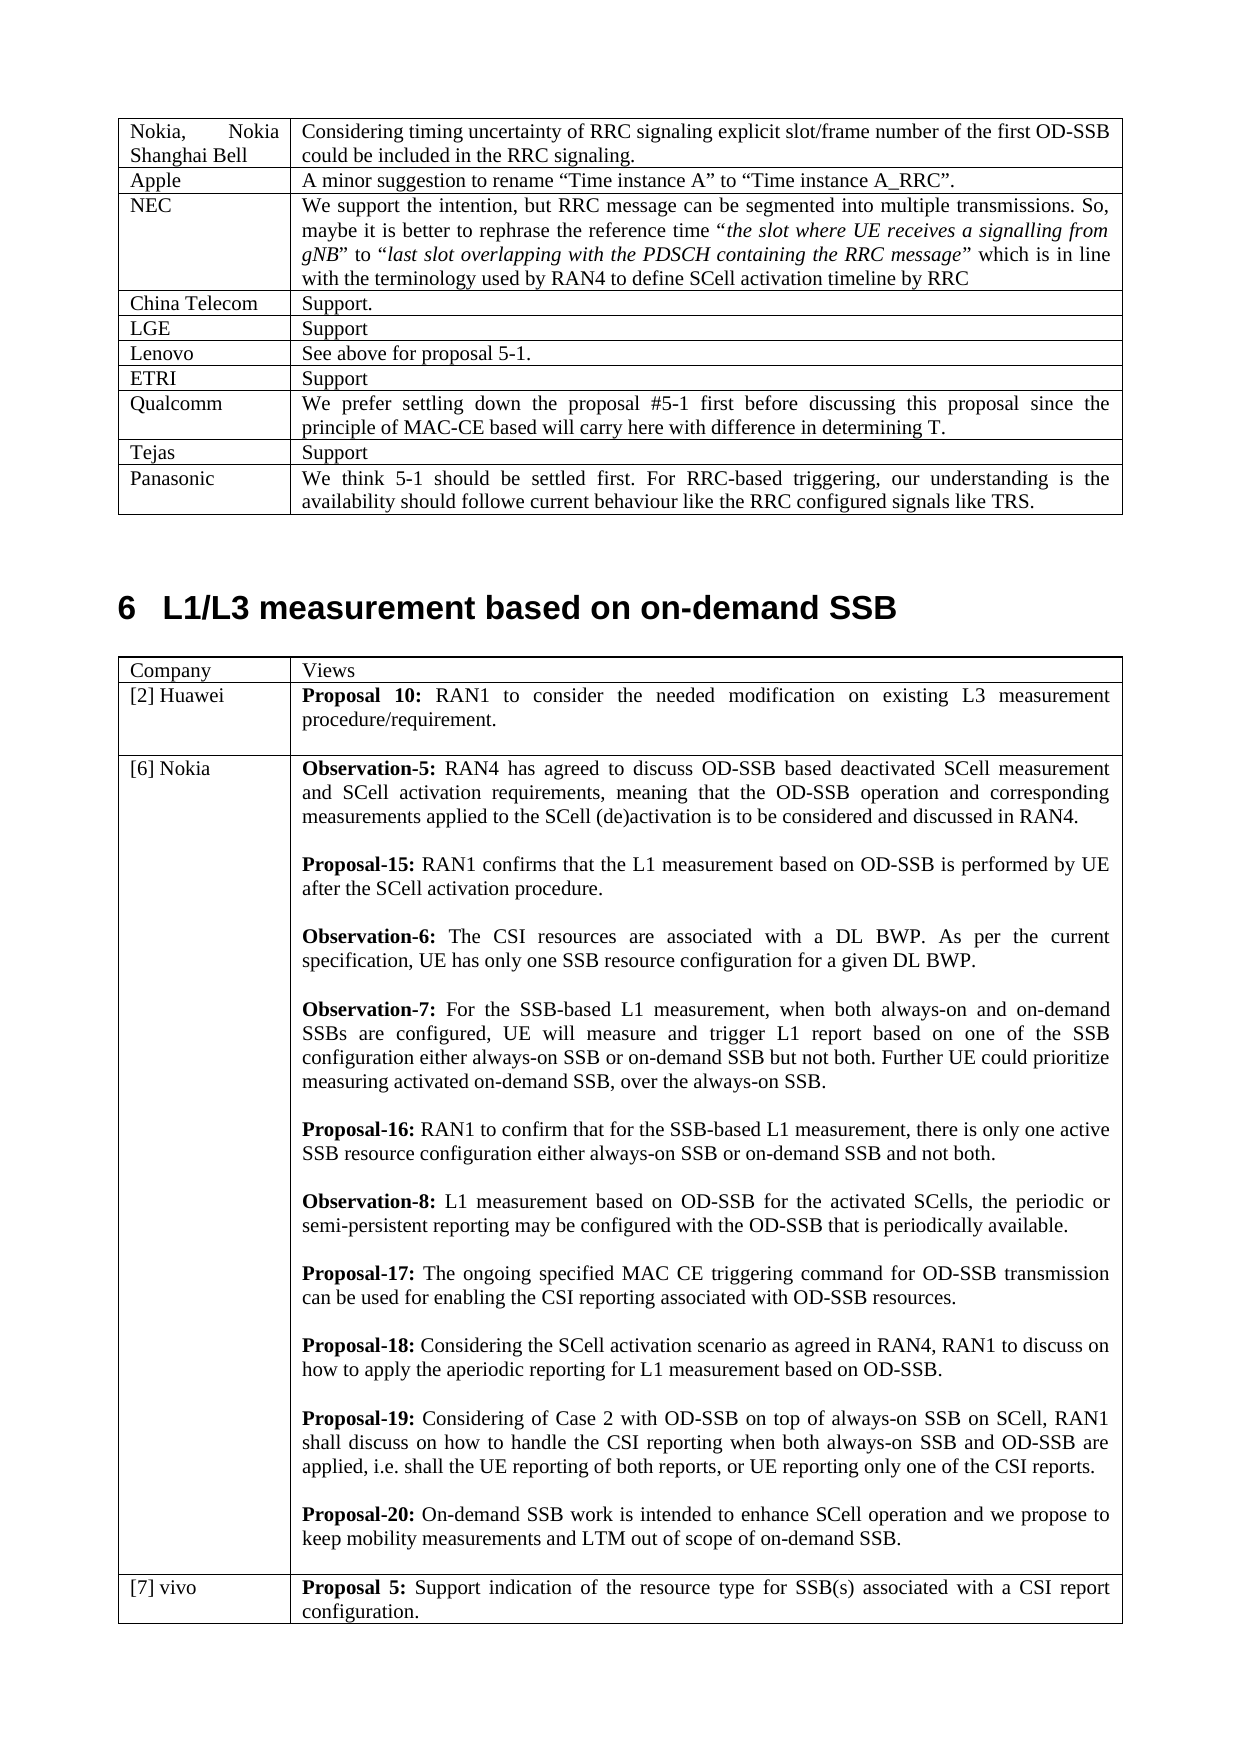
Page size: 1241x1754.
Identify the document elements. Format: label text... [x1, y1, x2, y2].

table_cell China Telecom [119, 291, 290, 315]
table_cell Considering timing uncertainty of RRC signaling explicit slot/frame number of the first OD-SSB could be included in the RRC signaling. [291, 119, 1122, 167]
table_cell See above for proposal 5-1. [291, 341, 1122, 365]
table_cell A minor suggestion to rename “Time instance A” to “Time instance A_RRC”. [291, 168, 1122, 192]
table_cell ETRI [119, 366, 290, 390]
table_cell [291, 1575, 1122, 1623]
table_cell Lenovo [119, 341, 290, 365]
table_cell Apple [119, 168, 290, 192]
table_cell Support. [291, 291, 1122, 315]
table_cell We prefer settling down the proposal #5-1 first before discussing this proposal since the principle of MAC-CE based will carry here with difference in determining T. [291, 391, 1122, 439]
table_cell We think 5-1 should be settled first. For RRC-based triggering, our understanding is the availability should followe current behaviour like the RRC configured signals like TRS. [291, 465, 1122, 513]
table_cell Nokia, Nokia Shanghai Bell [119, 119, 290, 167]
table_cell We support the intention, but RRC message can be segmented into multiple transmissions. So, maybe it is better to rephrase the reference time “the slot where UE receives a signalling from gNB” to “last slot overlapping with the PDSCH containing the RRC message” which is in line with the terminology used by RAN4 to define SCell activation timeline by RRC [291, 194, 1122, 290]
table_header Views [291, 658, 1122, 682]
table_cell Proposal 10: RAN1 to consider the needed modification on existing L3 measurement procedure/requirement. [291, 683, 1122, 755]
table_cell Tejas [119, 440, 290, 464]
table_cell Observation-5: RAN4 has agreed to discuss OD-SSB based deactivated SCell measurement and SCell activation requirements, meaning that the OD-SSB operation and corresponding measurements applied to the SCell (de)activation is to be considered and discussed in RAN4. Proposal-15: RAN1 confirms that the L1 measurement based on OD-SSB is performed by UE after the SCell activation procedure. Observation-6: The CSI resources are associated with a DL BWP. As per the current specification, UE has only one SSB resource configuration for a given DL BWP. Observation-7: For the SSB-based L1 measurement, when both always-on and on-demand SSBs are configured, UE will measure and trigger L1 report based on one of the SSB configuration either always-on SSB or on-demand SSB but not both. Further UE could prioritize measuring activated on-demand SSB, over the always-on SSB. Proposal-16: RAN1 to confirm that for the SSB-based L1 measurement, there is only one active SSB resource configuration either always-on SSB or on-demand SSB and not both. Observation-8: L1 measurement based on OD-SSB for the activated SCells, the periodic or semi-persistent reporting may be configured with the OD-SSB that is periodically available. Proposal-17: The ongoing specified MAC CE triggering command for OD-SSB transmission can be used for enabling the CSI reporting associated with OD-SSB resources. Proposal-18: Considering the SCell activation scenario as agreed in RAN4, RAN1 to discuss on how to apply the aperiodic reporting for L1 measurement based on OD-SSB. Proposal-19: Considering of Case 2 with OD-SSB on top of always-on SSB on SCell, RAN1 shall discuss on how to handle the CSI reporting when both always-on SSB and OD-SSB are applied, i.e. shall the UE reporting of both reports, or UE reporting only one of the CSI reports. Proposal-20: On-demand SSB work is intended to enhance SCell operation and we propose to keep mobility measurements and LTM out of scope of on-demand SSB. [291, 756, 1122, 1574]
subtitle L1/L3 measurement based on on-demand SSB [117, 588, 1122, 626]
table_cell NEC [119, 194, 290, 290]
table_cell LGE [119, 316, 290, 340]
table_cell Support [291, 316, 1122, 340]
table_cell Support [291, 366, 1122, 390]
table_cell [2] Huawei [119, 683, 290, 755]
table_cell [7] vivo [119, 1575, 290, 1623]
table_cell Panasonic [119, 465, 290, 513]
table_header Company [119, 658, 290, 682]
table_cell Support [291, 440, 1122, 464]
table_cell Qualcomm [119, 391, 290, 439]
table_cell [6] Nokia [119, 756, 290, 1574]
